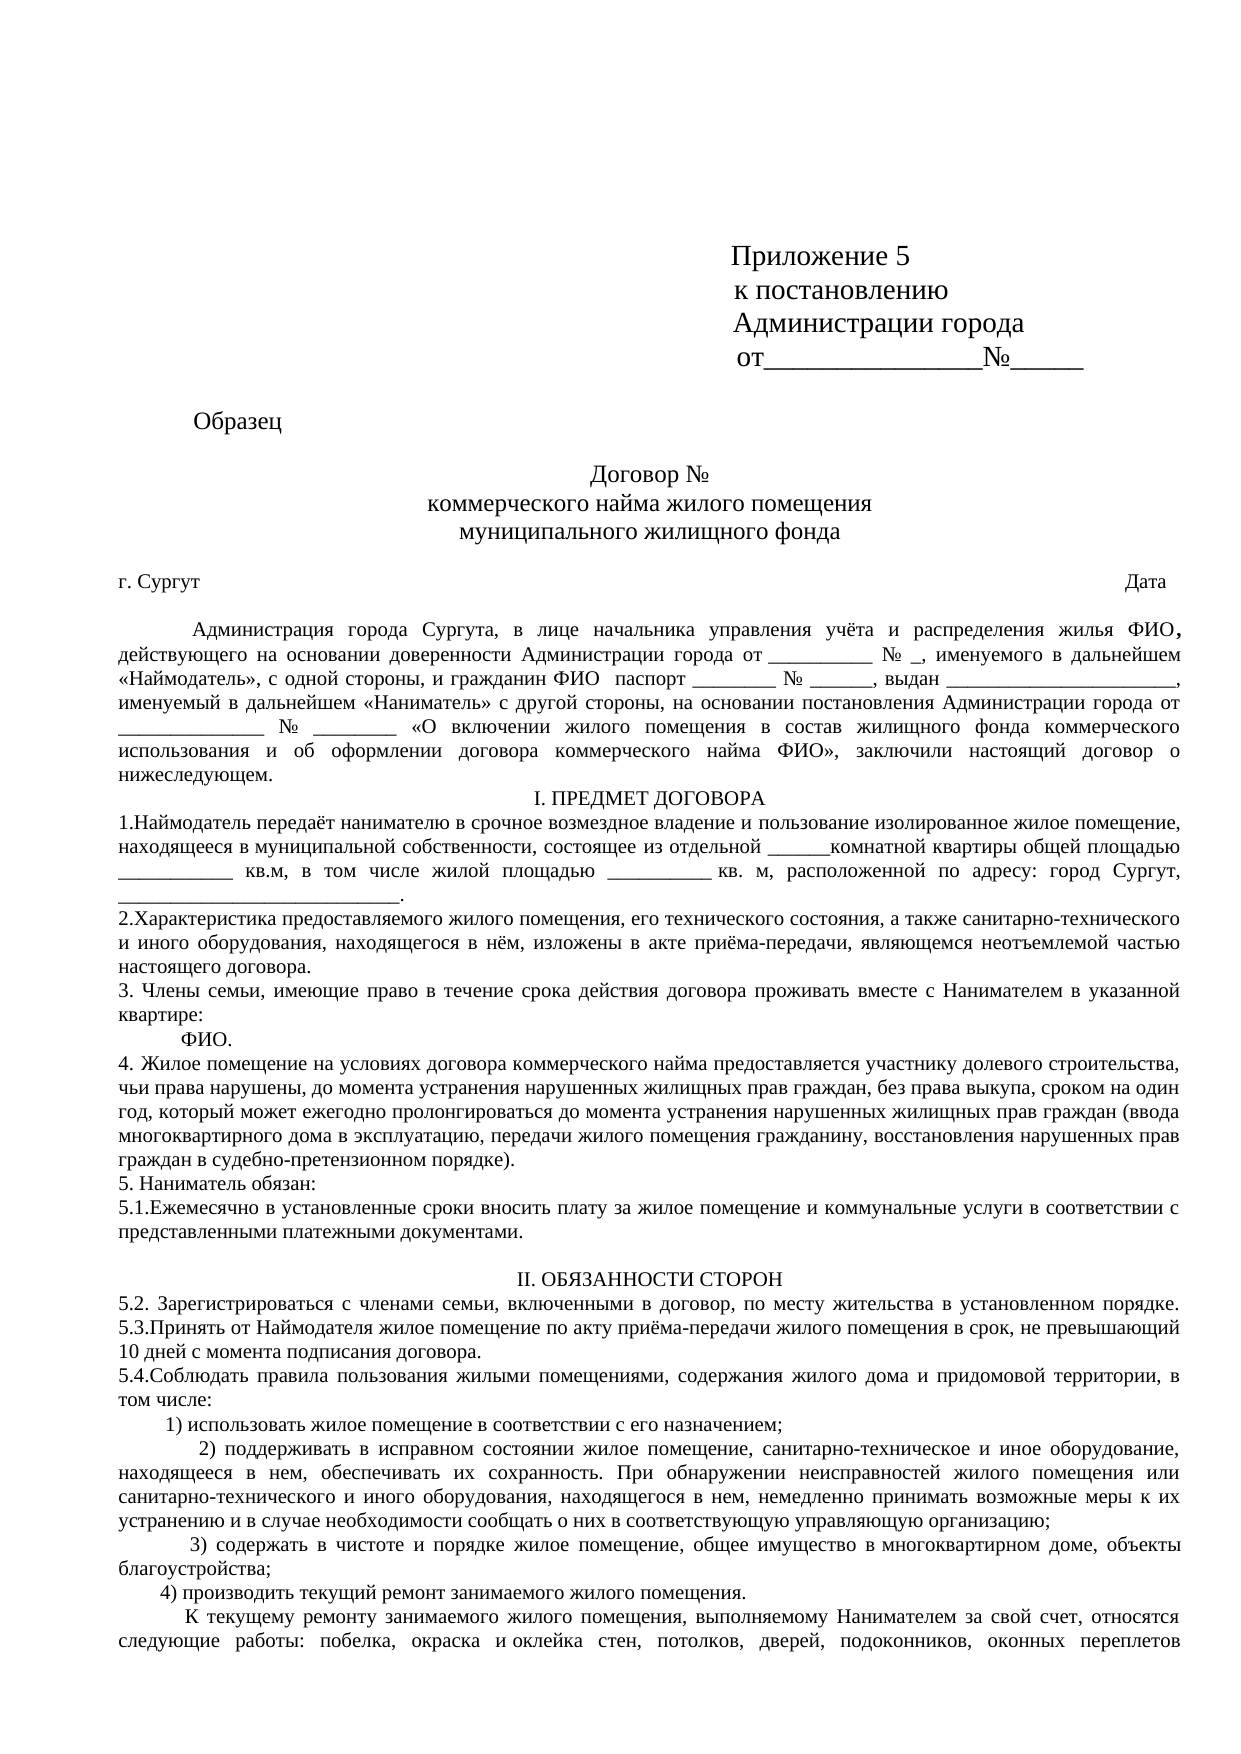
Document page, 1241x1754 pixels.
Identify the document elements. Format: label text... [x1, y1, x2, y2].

text II. ОБЯЗАННОСТИ СТОРОН [118, 1267, 1181, 1291]
text Администрации города [118, 306, 1181, 339]
text г. Сургут Дата [118, 569, 1181, 593]
text ПРЕДМЕТ ДОГОВОРА [118, 786, 1181, 810]
text 3) содержать в чистоте и порядке жилое помещение, общее имущество в многоквартирном доме, объекты благоустройства; [118, 1532, 1181, 1580]
text 2.Характеристика предоставляемого жилого помещения, его технического состояния, а также санитарно-технического и иного оборудования, находящегося в нём, изложены в акте приёма-передачи, являющемся неотъемлемой частью настоящего договора. [118, 906, 1181, 978]
text 5.1.Ежемесячно в установленные сроки вносить плату за жилое помещение и коммунальные услуги в соответствии с представленными платежными документами. [118, 1195, 1181, 1243]
text Приложение 5 [118, 238, 1181, 272]
text 1) использовать жилое помещение в соответствии с его назначением; [118, 1411, 1181, 1436]
text 4. Жилое помещение на условиях договора коммерческого найма предоставляется участнику долевого строительства, чьи права нарушены, до момента устранения нарушенных жилищных прав граждан, без права выкупа, сроком на один год, который может ежегодно пролонгироваться до момента устранения нарушенных жилищных прав граждан (ввода многоквартирного дома в эксплуатацию, передачи жилого помещения гражданину, восстановления нарушенных прав граждан в судебно-претензионном порядке). [118, 1051, 1181, 1171]
text 5.2. Зарегистрироваться с членами семьи, включенными в договор, по месту жительства в установленном порядке. 5.3.Принять от Наймодателя жилое помещение по акту приёма-передачи жилого помещения в срок, не превышающий 10 дней с момента подписания договора. [118, 1291, 1181, 1363]
text 4) производить текущий ремонт занимаемого жилого помещения. [118, 1580, 1181, 1604]
text муниципального жилищного фонда [118, 516, 1181, 545]
text 1.Наймодатель передаёт нанимателю в срочное возмездное владение и пользование изолированное жилое помещение, находящееся в муниципальной собственности, состоящее из отдельной ______комнатной квартиры общей площадью ___________ кв.м, в том числе жилой площадью __________ кв. м, расположенной по адресу: город Сургут, ___________________________. [118, 810, 1181, 906]
text ФИО. [118, 1026, 1181, 1051]
text Договор № [118, 459, 1181, 488]
text 2) поддерживать в исправном состоянии жилое помещение, санитарно-техническое и иное оборудование, находящееся в нем, обеспечивать их сохранность. При обнаружении неисправностей жилого помещения или санитарно-технического и иного оборудования, находящегося в нем, немедленно принимать возможные меры к их устранению и в случае необходимости сообщать о них в соответствующую управляющую организацию; [118, 1436, 1181, 1532]
text Образец [118, 406, 1181, 435]
text коммерческого найма жилого помещения [118, 488, 1181, 516]
text 5. Наниматель обязан: [118, 1171, 1181, 1195]
text Администрация города Сургута, в лице начальника управления учёта и распределения жилья ФИО, действующего на основании доверенности Администрации города от __________ № _, именуемого в дальнейшем «Наймодатель», с одной стороны, и гражданин ФИО паспорт ________ № ______, выдан ______________________, именуемый в дальнейшем «Наниматель» с другой стороны, на основании постановления Администрации города от ______________ № ________ «О включении жилого помещения в состав жилищного фонда коммерческого использования и об оформлении договора коммерческого найма ФИО», заключили настоящий договор о нижеследующем. [118, 617, 1181, 786]
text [118, 1604, 1181, 1652]
text к постановлению [118, 272, 1181, 306]
text 5.4.Соблюдать правила пользования жилыми помещениями, содержания жилого дома и придомовой территории, в том числе: [118, 1363, 1181, 1411]
text 3. Члены семьи, имеющие право в течение срока действия договора проживать вместе с Нанимателем в указанной квартире: [118, 978, 1181, 1026]
text от_______________№_____ [118, 339, 1181, 373]
